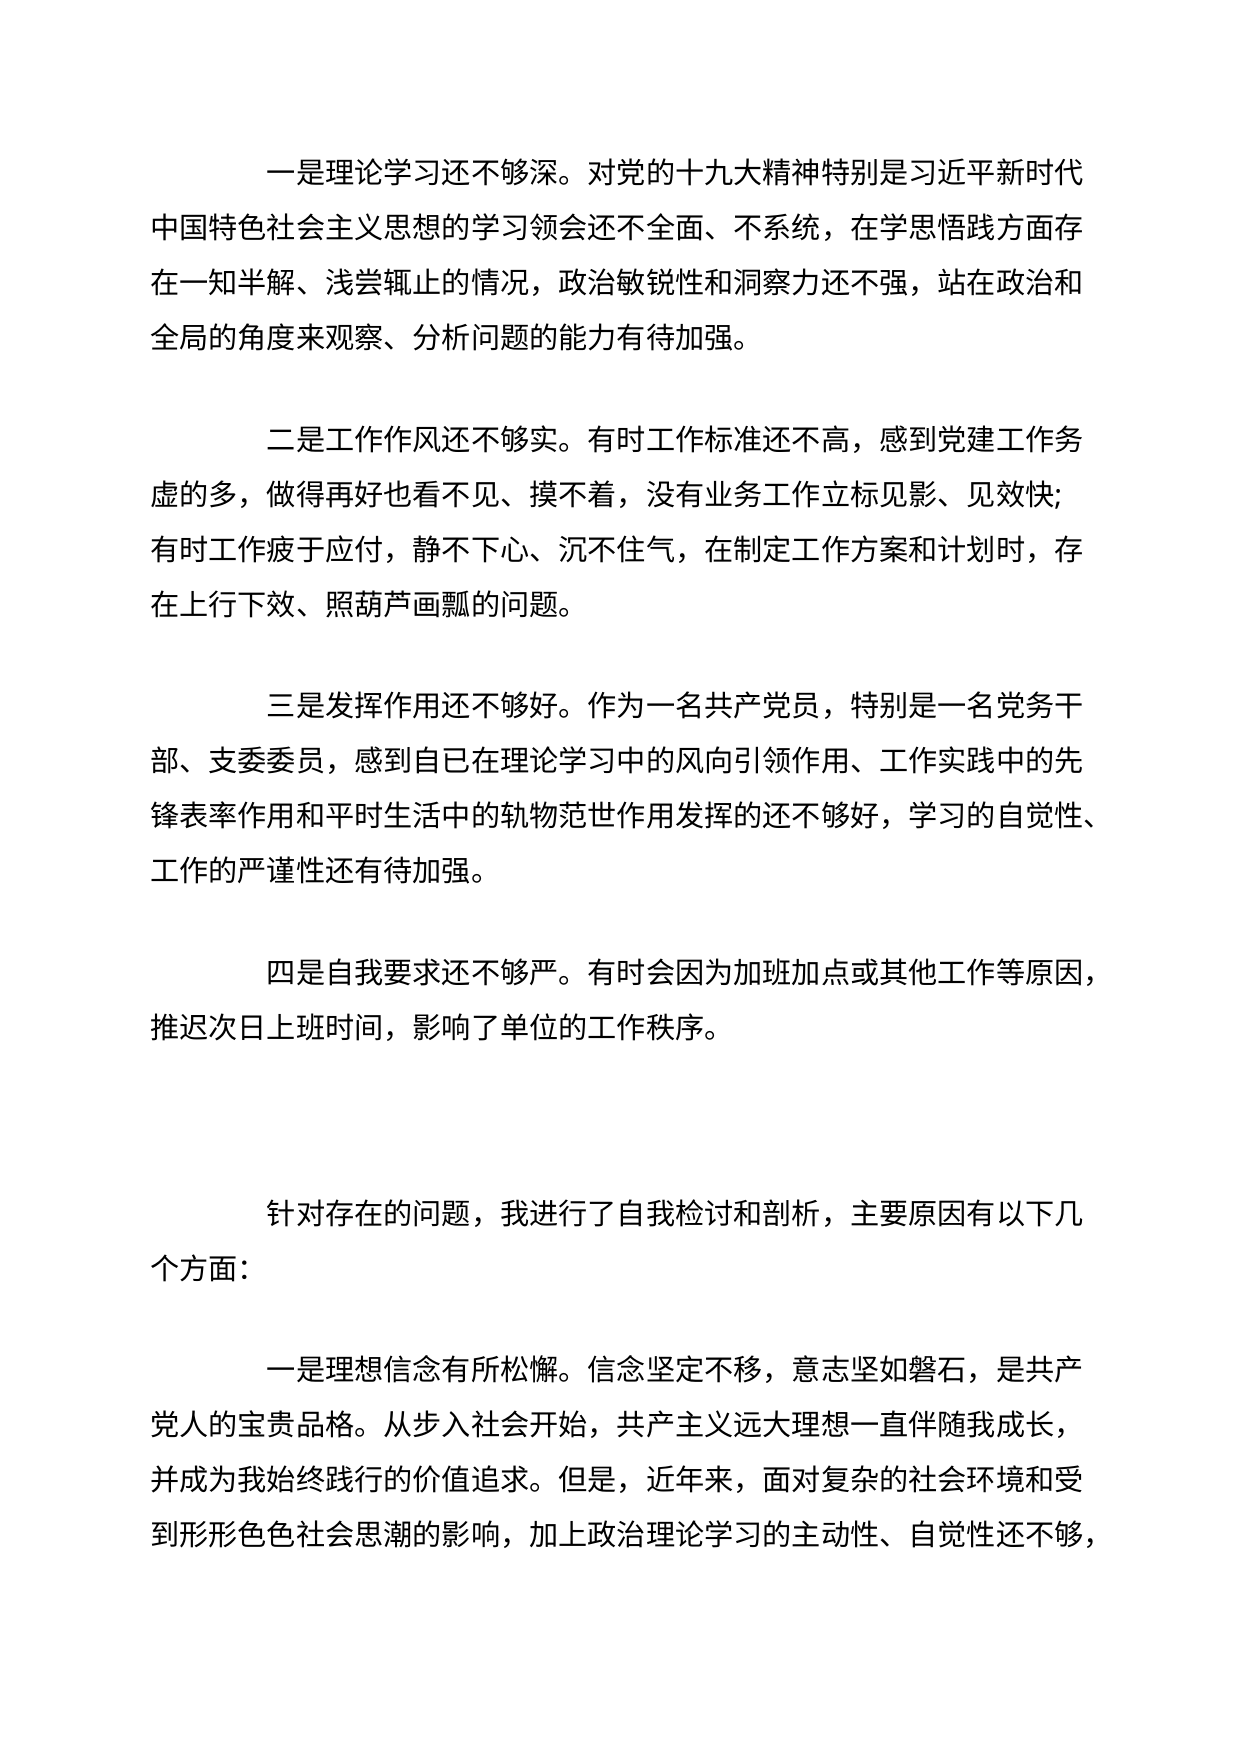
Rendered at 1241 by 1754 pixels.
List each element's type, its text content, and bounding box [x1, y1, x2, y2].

text 四是自我要求还不够严。有时会因为加班加点或其他工作等原因，推迟次日上班时间，影响了单位的工作秩序。 [150, 949, 1090, 1047]
text 三是发挥作用还不够好。作为一名共产党员，特别是一名党务干部、支委委员，感到自已在理论学习中的风向引领作用、工作实践中的先锋表率作用和平时生活中的轨物范世作用发挥的还不够好，学习的自觉性、工作的严谨性还有待加强。 [150, 683, 1090, 890]
text 一是理论学习还不够深。对党的十九大精神特别是习近平新时代中国特色社会主义思想的学习领会还不全面、不系统，在学思悟践方面存在一知半解、浅尝辄止的情况，政治敏锐性和洞察力还不强，站在政治和全局的角度来观察、分析问题的能力有待加强。 [150, 150, 1090, 357]
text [150, 1347, 1090, 1554]
text 二是工作作风还不够实。有时工作标准还不高，感到党建工作务虚的多，做得再好也看不见、摸不着，没有业务工作立标见影、见效快;有时工作疲于应付，静不下心、沉不住气，在制定工作方案和计划时，存在上行下效、照葫芦画瓢的问题。 [150, 416, 1090, 623]
text 针对存在的问题，我进行了自我检讨和剖析，主要原因有以下几个方面： [150, 1190, 1090, 1287]
